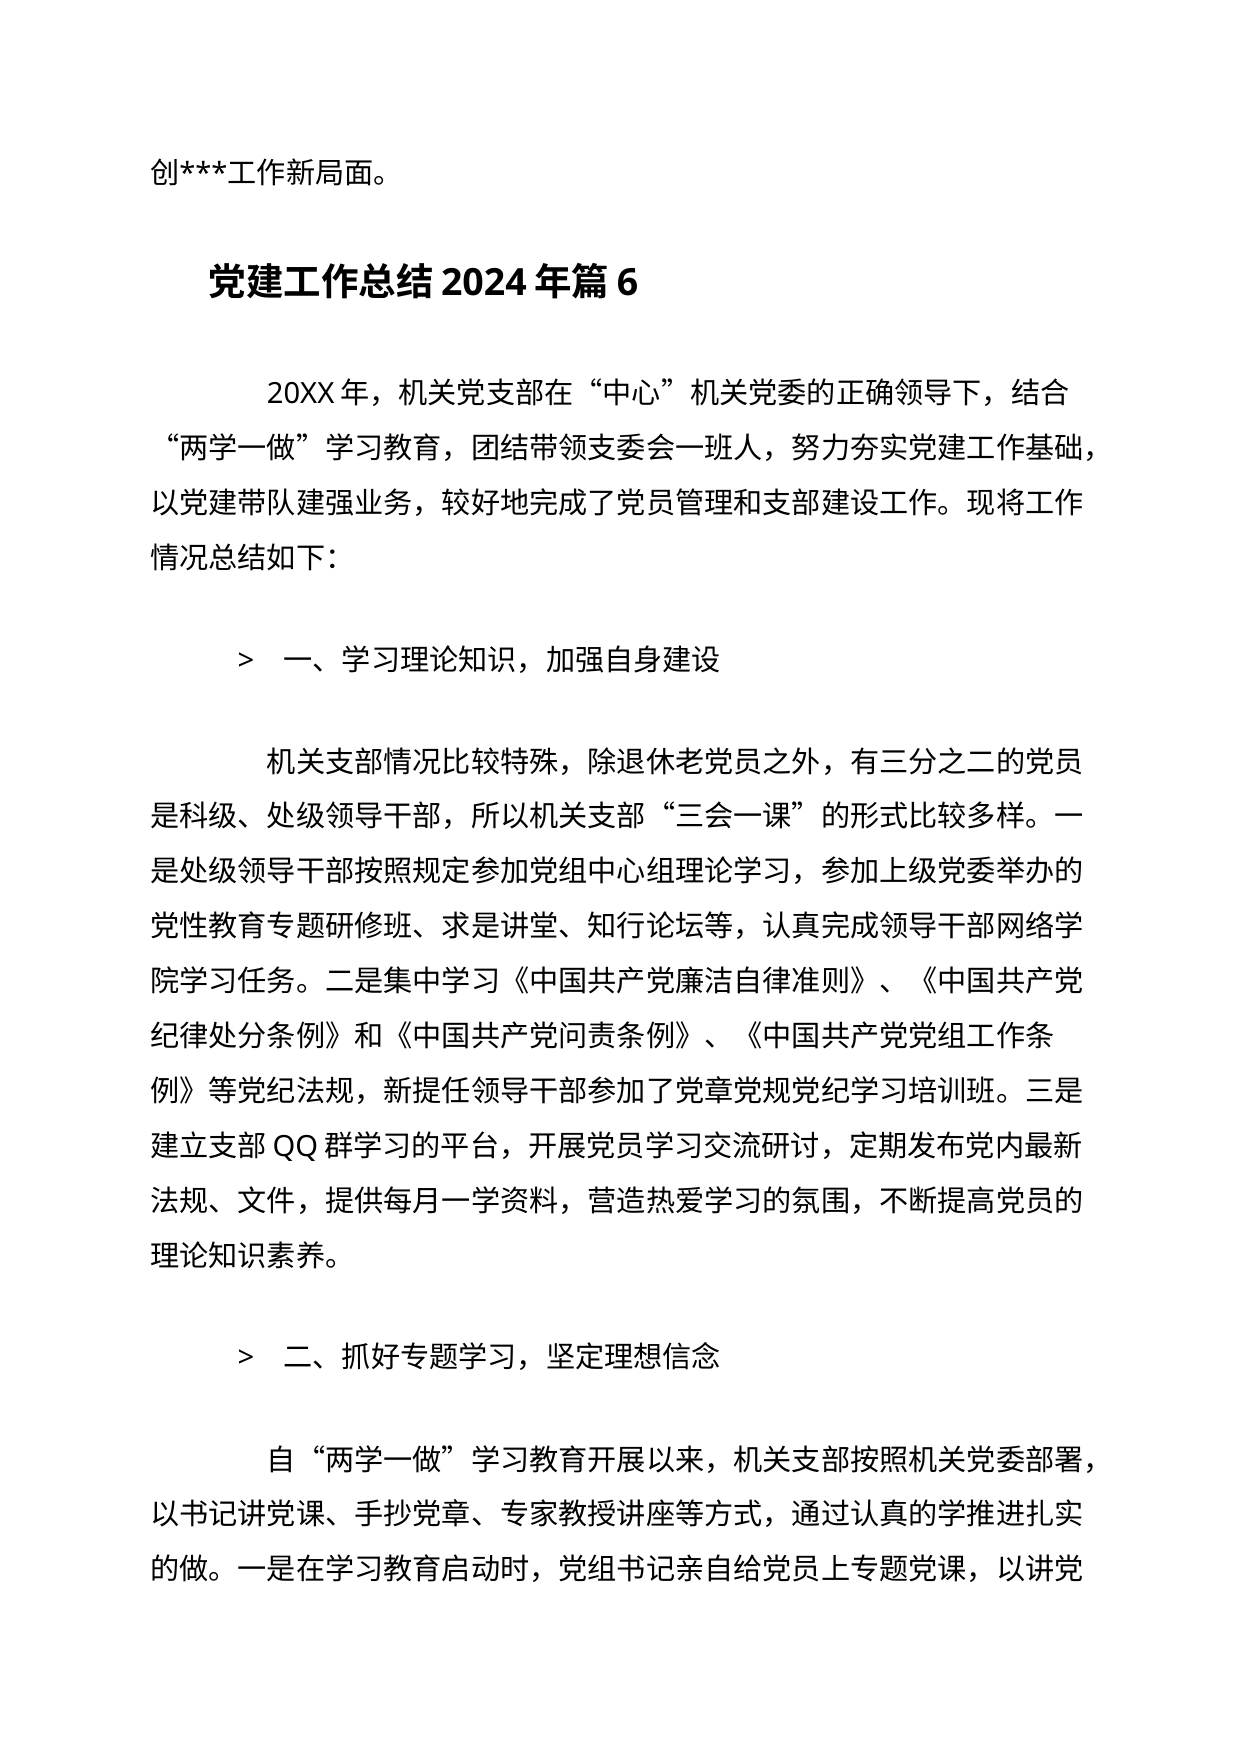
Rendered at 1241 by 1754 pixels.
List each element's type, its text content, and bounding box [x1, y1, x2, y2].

text 党建工作总结2024年篇6 [150, 252, 1090, 306]
text 20XX年，机关党支部在“中心”机关党委的正确领导下，结合“两学一做”学习教育，团结带领支委会一班人，努力夯实党建工作基础，以党建带队建强业务，较好地完成了党员管理和支部建设工作。现将工作情况总结如下： [150, 369, 1090, 577]
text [150, 1436, 1090, 1588]
text > 二、抓好专题学习，坚定理想信念 [150, 1334, 1090, 1376]
text 机关支部情况比较特殊，除退休老党员之外，有三分之二的党员是科级、处级领导干部，所以机关支部“三会一课”的形式比较多样。一是处级领导干部按照规定参加党组中心组理论学习，参加上级党委举办的党性教育专题研修班、求是讲堂、知行论坛等，认真完成领导干部网络学院学习任务。二是集中学习《中国共产党廉洁自律准则》、《中国共产党纪律处分条例》和《中国共产党问责条例》、《中国共产党党组工作条例》等党纪法规，新提任领导干部参加了党章党规党纪学习培训班。三是建立支部QQ群学习的平台，开展党员学习交流研讨，定期发布党内最新法规、文件，提供每月一学资料，营造热爱学习的氛围，不断提高党员的理论知识素养。 [150, 738, 1090, 1274]
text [150, 150, 1090, 192]
text > 一、学习理论知识，加强自身建设 [150, 636, 1090, 678]
